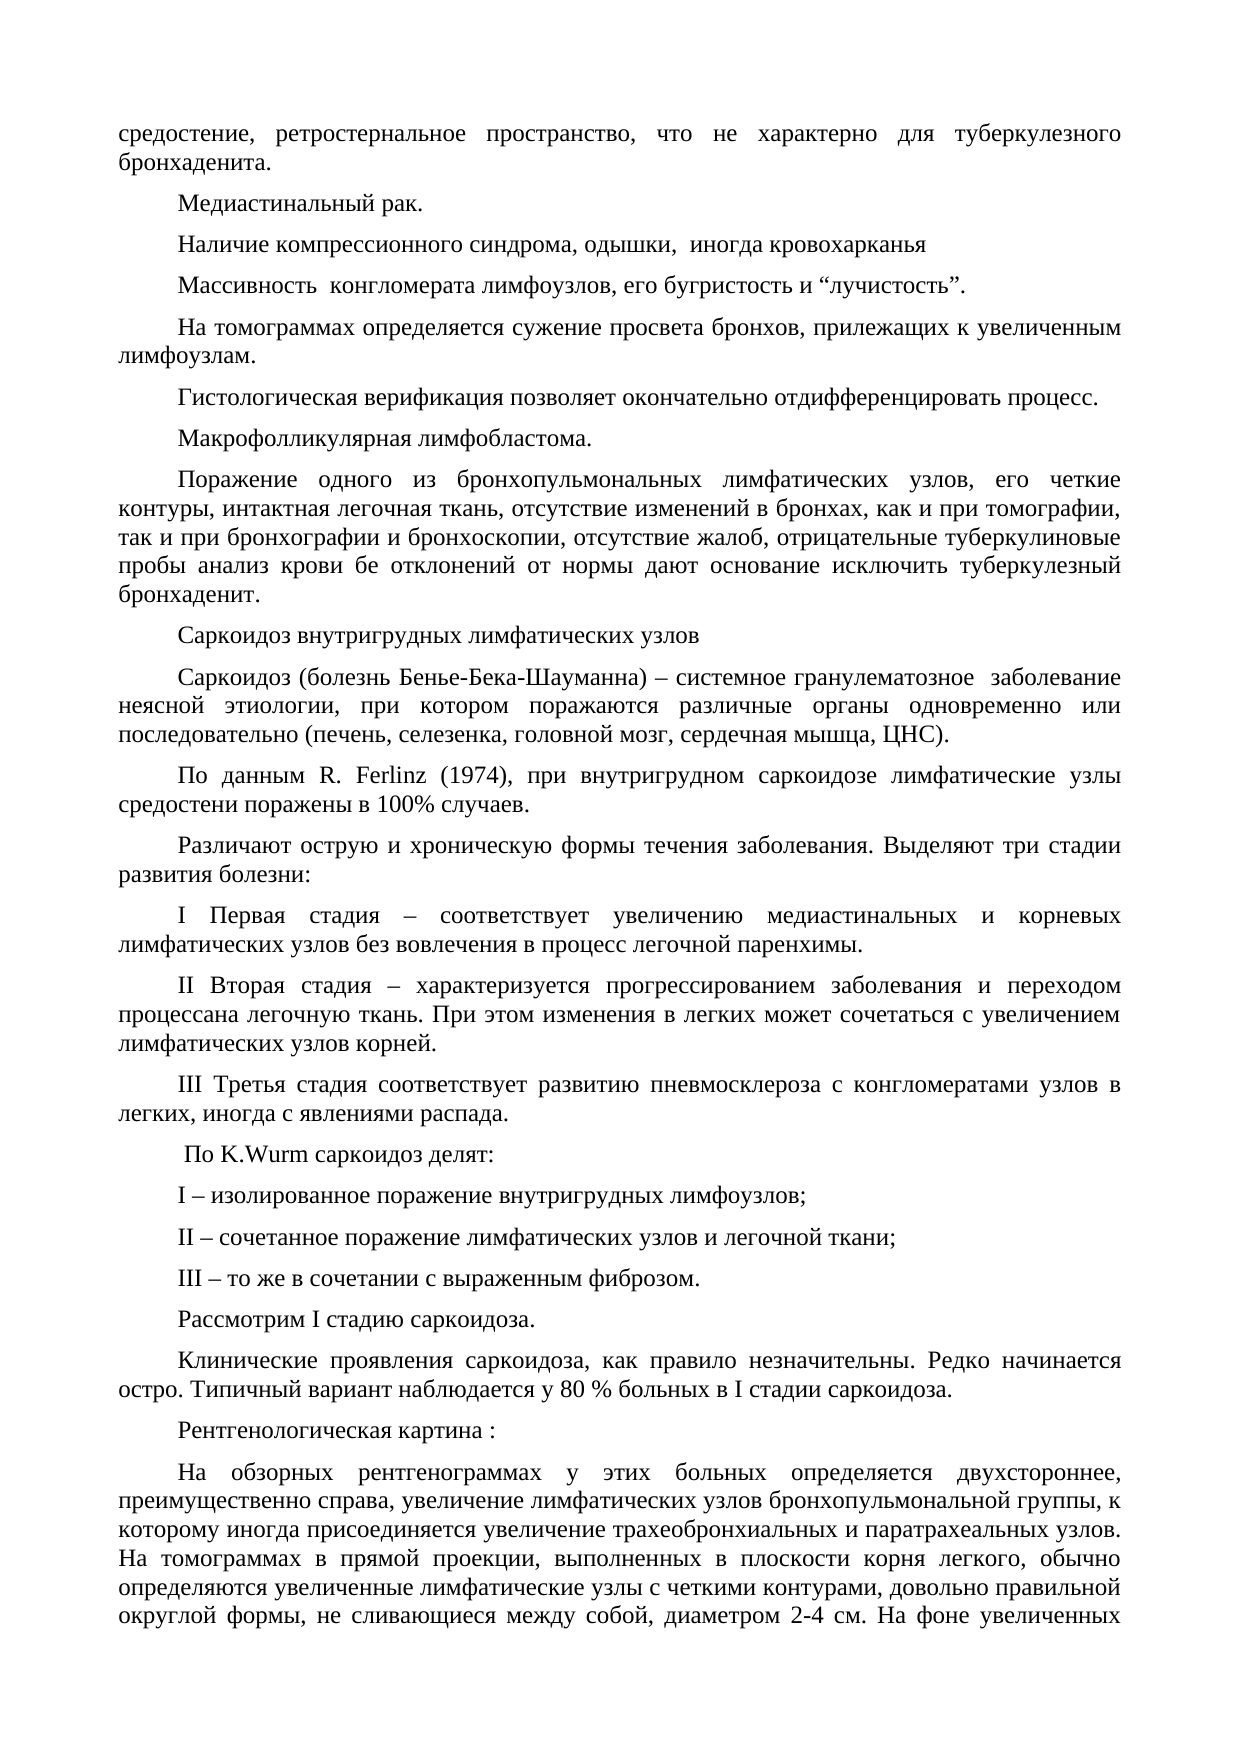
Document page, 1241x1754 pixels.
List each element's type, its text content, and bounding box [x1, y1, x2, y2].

text III – то же в сочетании с выраженным фиброзом. [118, 1263, 1122, 1292]
text Различают острую и хроническую формы течения заболевания. Выделяют три стадии развития болезни: [118, 831, 1122, 888]
text Саркоидоз (болезнь Бенье-Бека-Шауманна) – системное гранулематозное заболевание неясной этиологии, при котором поражаются различные органы одновременно или последовательно (печень, селезенка, головной мозг, сердечная мышца, ЦНС). [118, 662, 1122, 748]
text Медиастинальный рак. [118, 188, 1122, 217]
text По данным R. Ferlinz (1974), при внутригрудном саркоидозе лимфатические узлы средостени поражены в 100% случаев. [118, 761, 1122, 818]
text Гистологическая верификация позволяет окончательно отдифференцировать процесс. [118, 382, 1122, 411]
text Поражение одного из бронхопульмональных лимфатических узлов, его четкие контуры, интактная легочная ткань, отсутствие изменений в бронхах, как и при томографии, так и при бронхографии и бронхоскопии, отсутствие жалоб, отрицательные туберкулиновые пробы анализ крови бе отклонений от нормы дают основание исключить туберкулезный бронхаденит. [118, 464, 1122, 608]
text II Вторая стадия – характеризуется прогрессированием заболевания и переходом процессана легочную ткань. При этом изменения в легких может сочетаться с увеличением лимфатических узлов корней. [118, 971, 1122, 1057]
text Наличие компрессионного синдрома, одышки, иногда кровохарканья [118, 229, 1122, 258]
text По K.Wurm саркоидоз делят: [118, 1139, 1122, 1168]
text I – изолированное поражение внутригрудных лимфоузлов; [118, 1181, 1122, 1209]
text На томограммах определяется сужение просвета бронхов, прилежащих к увеличенным лимфоузлам. [118, 312, 1122, 369]
text Макрофолликулярная лимфобластома. [118, 423, 1122, 452]
text III Третья стадия соответствует развитию пневмосклероза с конгломератами узлов в легких, иногда с явлениями распада. [118, 1069, 1122, 1127]
text Рассмотрим I стадию саркоидоза. [118, 1304, 1122, 1333]
text Клинические проявления саркоидоза, как правило незначительны. Редко начинается остро. Типичный вариант наблюдается у 80 % больных в I стадии саркоидоза. [118, 1346, 1122, 1403]
text Саркоидоз внутригрудных лимфатических узлов [118, 621, 1122, 649]
text Массивность конгломерата лимфоузлов, его бугристость и “лучистость”. [118, 271, 1122, 299]
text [118, 118, 1122, 176]
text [118, 1457, 1122, 1629]
text II – сочетанное поражение лимфатических узлов и легочной ткани; [118, 1222, 1122, 1251]
text I Первая стадия – соответствует увеличению медиастинальных и корневых лимфатических узлов без вовлечения в процесс легочной паренхимы. [118, 901, 1122, 958]
text Рентгенологическая картина : [118, 1416, 1122, 1444]
